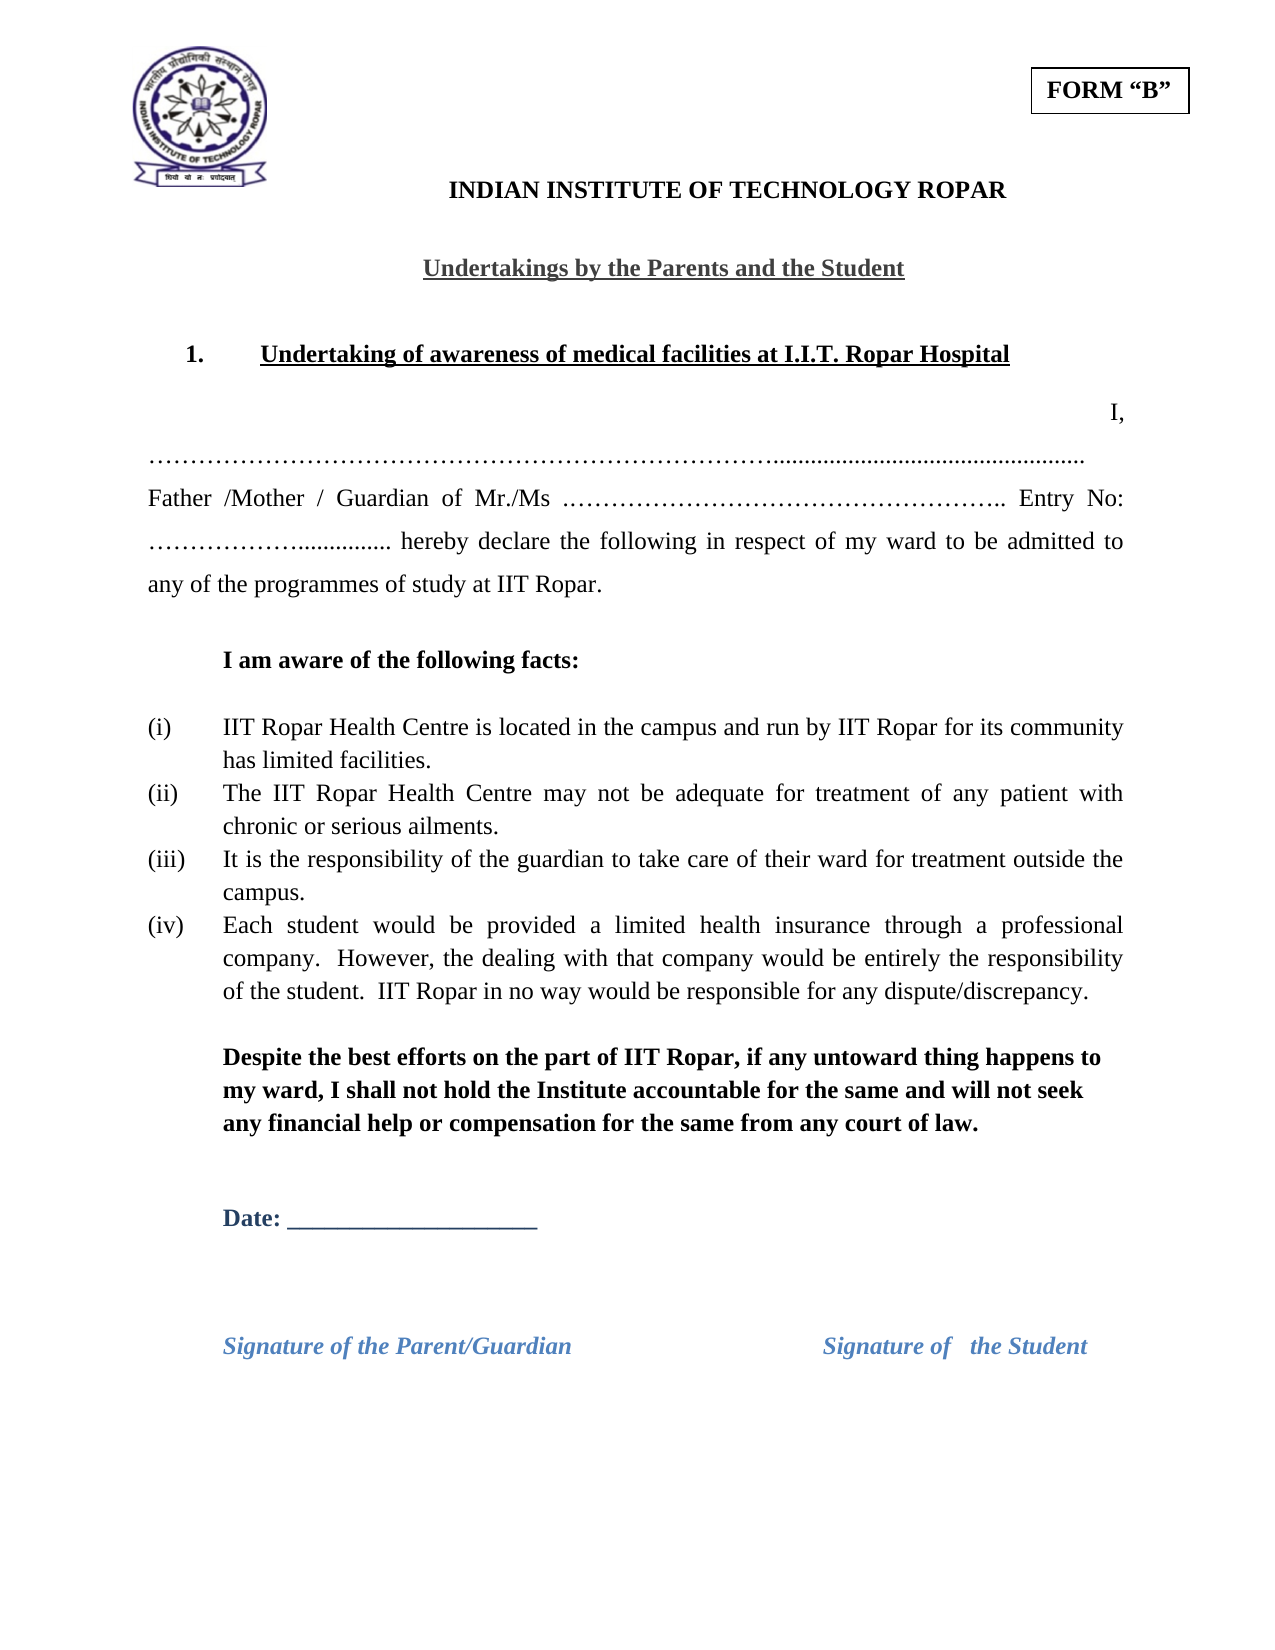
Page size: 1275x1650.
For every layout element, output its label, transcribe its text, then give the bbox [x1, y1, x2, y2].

list It is the responsibility of the guardian to take care of their ward for treatment outside the campus. [148, 844, 1125, 906]
list IIT Ropar Health Centre is located in the campus and run by IIT Ropar for its community has limited facilities. [148, 712, 1125, 773]
text INDIAN INSTITUTE OF TECHNOLOGY ROPAR [223, 175, 1125, 204]
picture [132, 46, 267, 185]
text I am aware of the following facts: [223, 646, 1125, 674]
text I,………………………………………………………………….................................................. Father /Mother / Guardian of Mr./Ms .…………………………………………….. Entry No: ………………............... hereby declare the following in respect of my ward to be admitted to any of the programmes of study at IIT Ropar. [148, 397, 1125, 598]
subtitle Signature of the Parent/Guardian Signature of the Student [148, 1331, 1125, 1360]
subtitle Undertakings by the Parents and the Student [148, 253, 1125, 282]
text Despite the best efforts on the part of IIT Ropar, if any untoward thing happens to my ward, I shall not hold the Institute accountable for the same and will not seek any financial help or compensation for the same from any court of law. [223, 1042, 1125, 1137]
list Each student would be provided a limited health insurance through a professional company. However, the dealing with that company would be entirely the responsibility of the student. IIT Ropar in no way would be responsible for any dispute/discrepancy. [148, 910, 1125, 1004]
list The IIT Ropar Health Centre may not be adequate for treatment of any patient with chronic or serious ailments. [148, 778, 1125, 839]
subtitle Date: ____________________ [223, 1203, 1125, 1232]
list Undertaking of awareness of medical facilities at I.I.T. Ropar Hospital [185, 339, 1125, 368]
